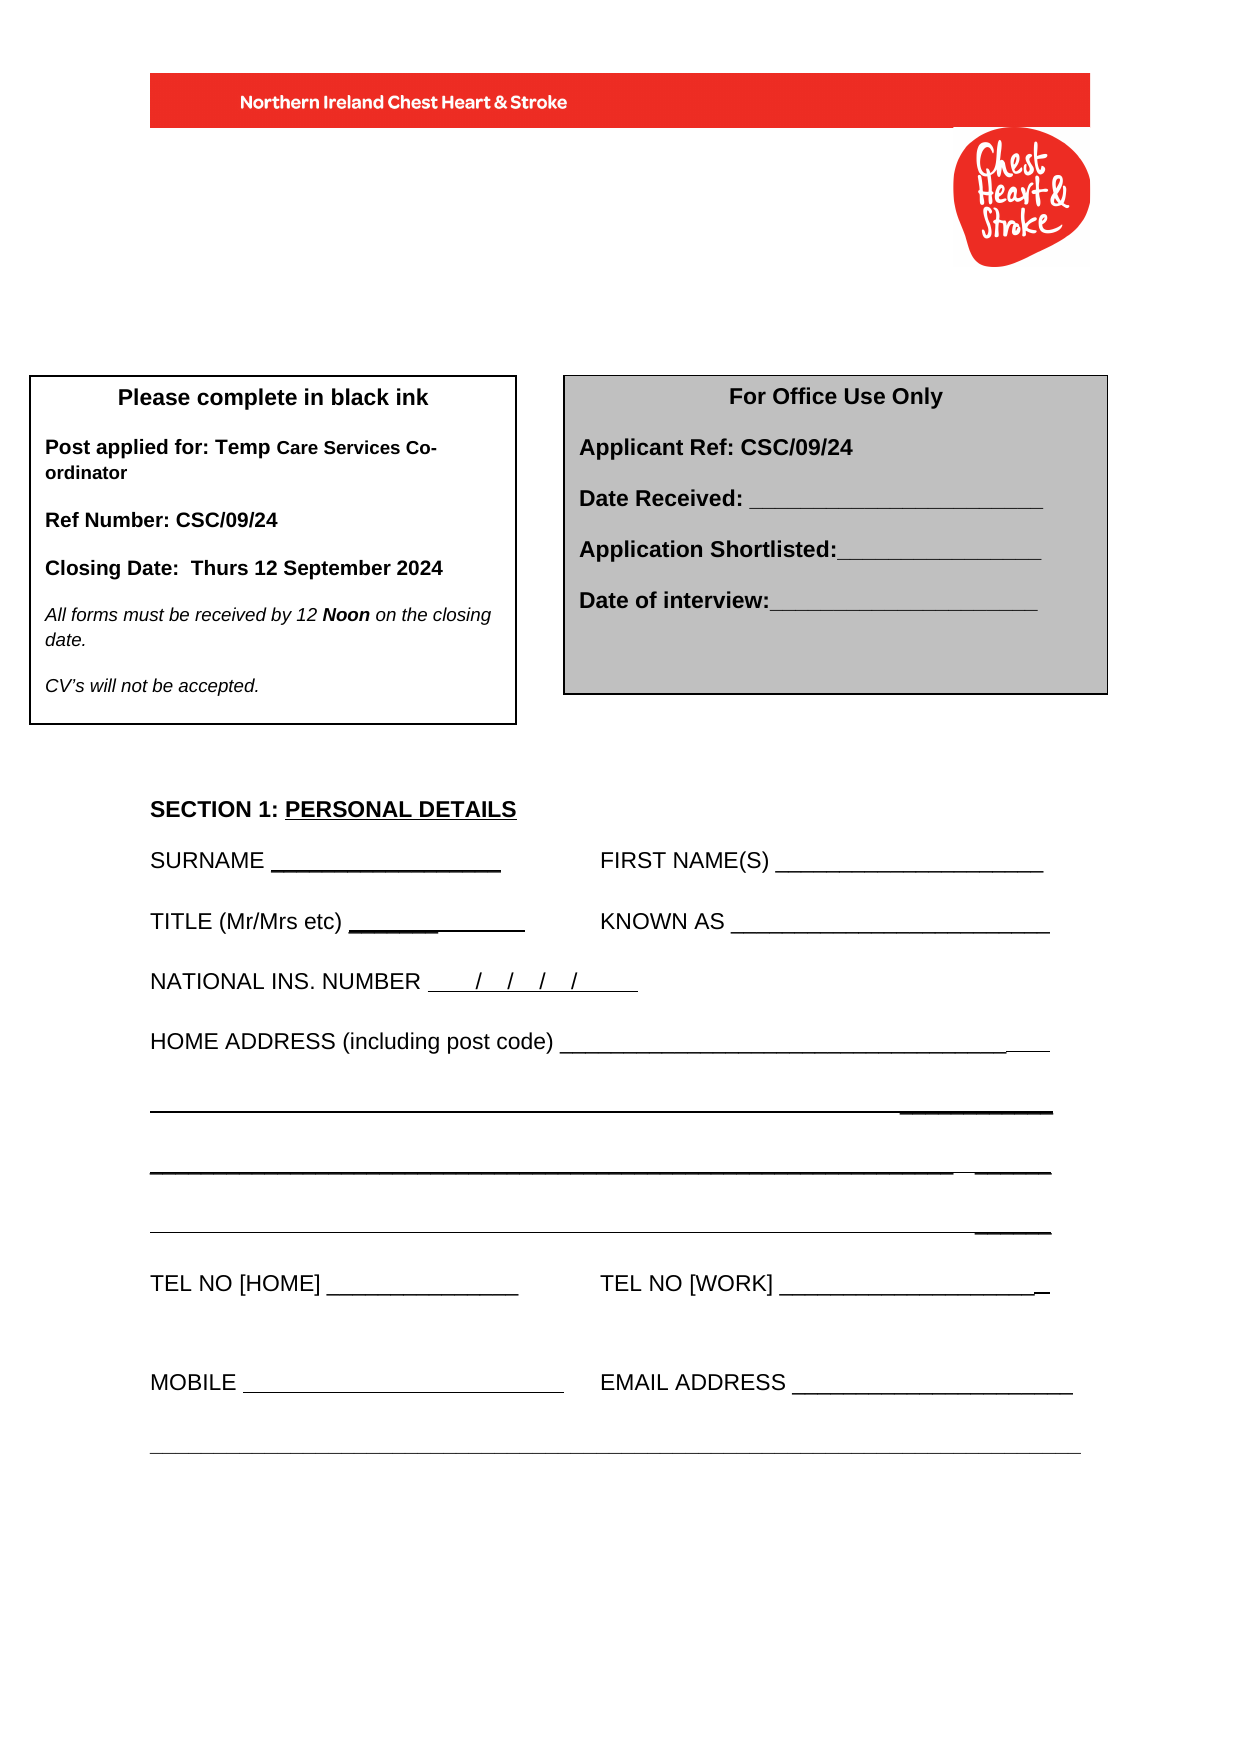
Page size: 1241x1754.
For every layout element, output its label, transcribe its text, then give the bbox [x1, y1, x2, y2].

text HOME ADDRESS (including post code) ___________________________________ [150, 1028, 1090, 1055]
text ____________ [150, 1089, 1090, 1115]
picture [150, 73, 1091, 267]
text TEL NO [HOME] _______________ TEL NO [WORK] ____________________ [150, 1269, 1090, 1335]
text ______ [150, 1209, 1090, 1236]
text NATIONAL INS. NUMBER / / / / [150, 968, 1090, 994]
text MOBILE EMAIL ADDRESS ______________________ [150, 1369, 1090, 1396]
text SURNAME __________________ FIRST NAME(S) _____________________ [150, 847, 1090, 874]
text _________________________________________________________________________ [150, 1430, 1090, 1456]
text SECTION 1: PERSONAL DETAILS [150, 796, 1090, 823]
text TITLE (Mr/Mrs etc) _______ KNOWN AS _________________________ [150, 908, 1090, 934]
text _______________________________________________________________ ______ [150, 1149, 1090, 1175]
